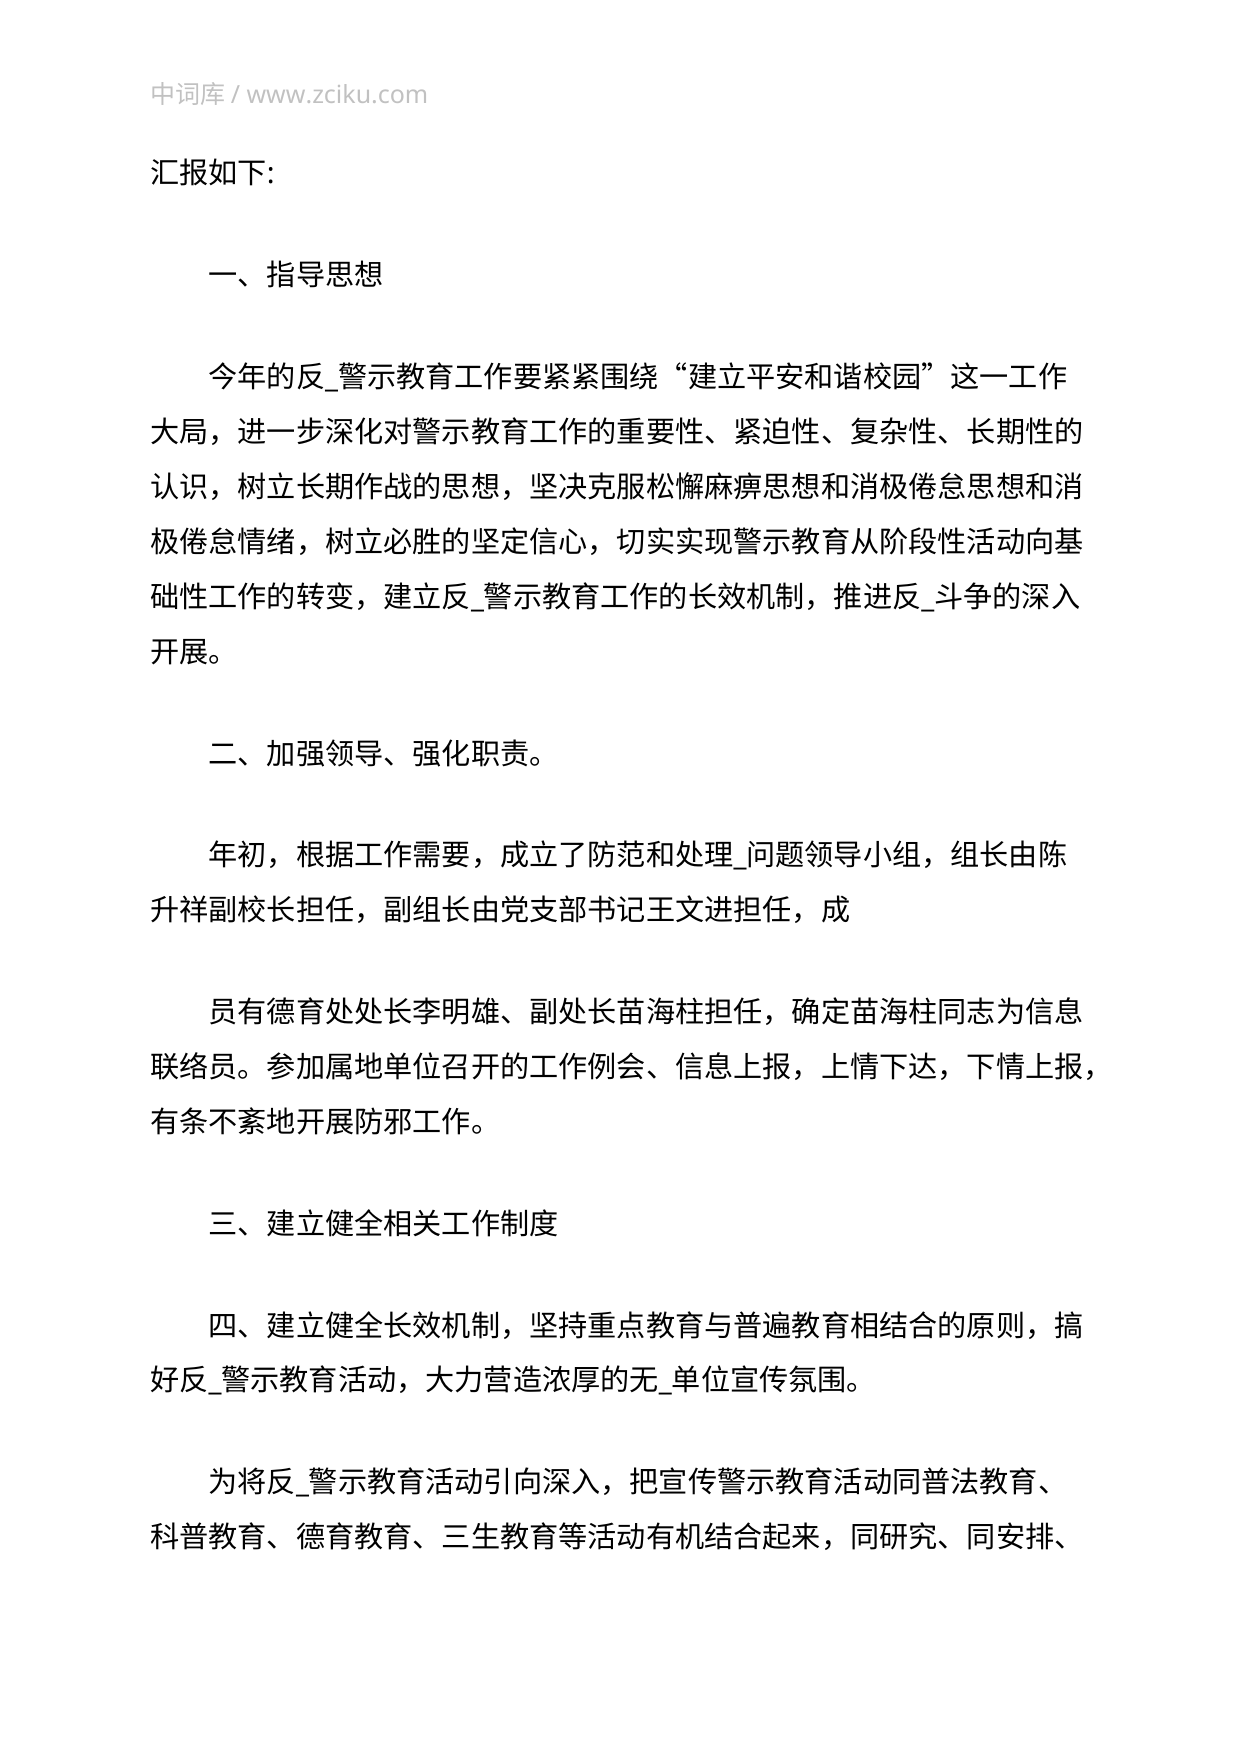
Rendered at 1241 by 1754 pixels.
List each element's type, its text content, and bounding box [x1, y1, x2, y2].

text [150, 1459, 1090, 1556]
text 三、建立健全相关工作制度 [150, 1200, 1090, 1243]
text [150, 150, 1090, 192]
text 二、加强领导、强化职责。 [150, 730, 1090, 772]
text 今年的反_警示教育工作要紧紧围绕“建立平安和谐校园”这一工作大局，进一步深化对警示教育工作的重要性、紧迫性、复杂性、长期性的认识，树立长期作战的思想，坚决克服松懈麻痹思想和消极倦怠思想和消极倦怠情绪，树立必胜的坚定信心，切实实现警示教育从阶段性活动向基础性工作的转变，建立反_警示教育工作的长效机制，推进反_斗争的深入开展。 [150, 354, 1090, 671]
text 四、建立健全长效机制，坚持重点教育与普遍教育相结合的原则，搞好反_警示教育活动，大力营造浓厚的无_单位宣传氛围。 [150, 1302, 1090, 1399]
text 员有德育处处长李明雄、副处长苗海柱担任，确定苗海柱同志为信息联络员。参加属地单位召开的工作例会、信息上报，上情下达，下情上报，有条不紊地开展防邪工作。 [150, 989, 1090, 1141]
text 一、指导思想 [150, 252, 1090, 294]
text 年初，根据工作需要，成立了防范和处理_问题领导小组，组长由陈升祥副校长担任，副组长由党支部书记王文进担任，成 [150, 832, 1090, 929]
